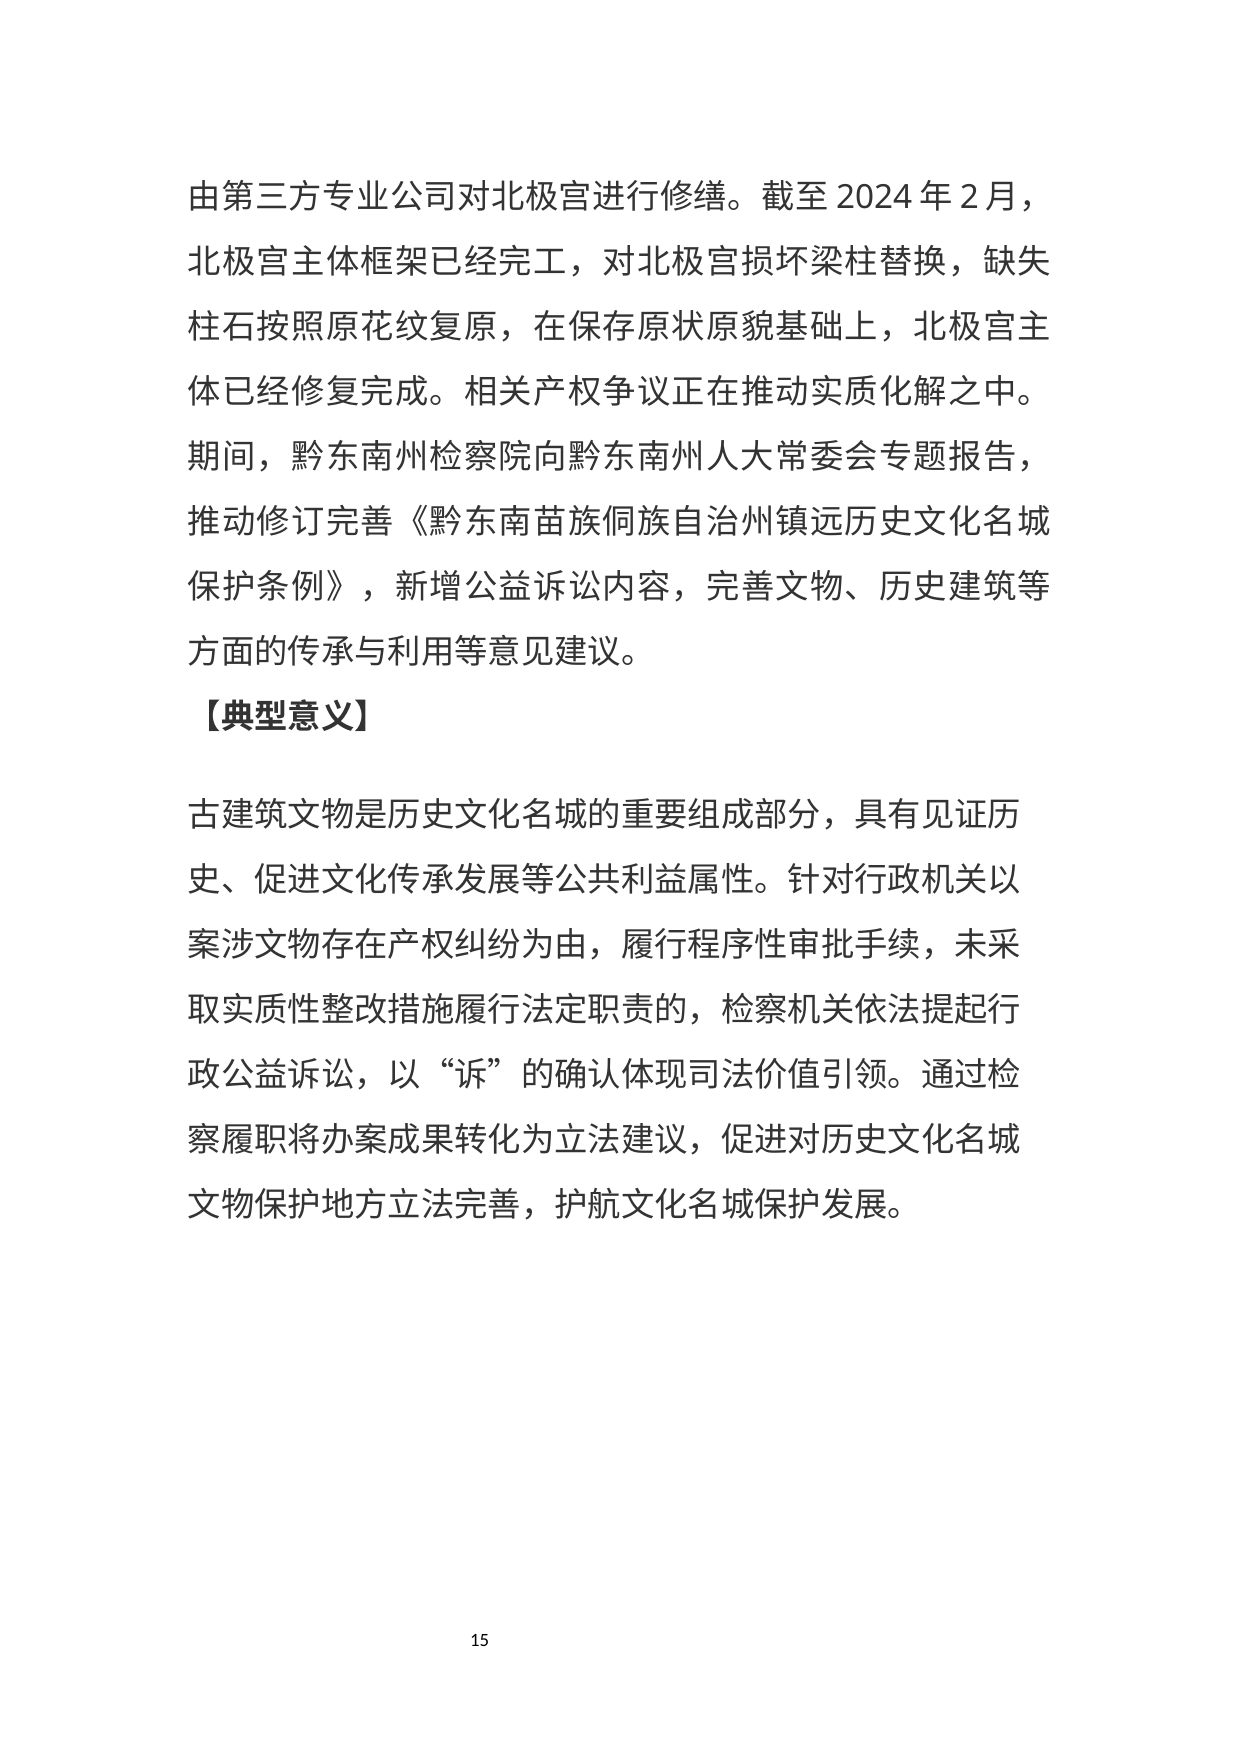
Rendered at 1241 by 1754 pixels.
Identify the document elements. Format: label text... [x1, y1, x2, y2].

text 【典型意义】 [187, 682, 1053, 747]
text 古建筑文物是历史文化名城的重要组成部分，具有见证历史、促进文化传承发展等公共利益属性。针对行政机关以案涉文物存在产权纠纷为由，履行程序性审批手续，未采取实质性整改措施履行法定职责的，检察机关依法提起行政公益诉讼，以“诉”的确认体现司法价值引领。通过检察履职将办案成果转化为立法建议，促进对历史文化名城文物保护地方立法完善，护航文化名城保护发展。 [187, 780, 1053, 1235]
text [187, 162, 1053, 682]
